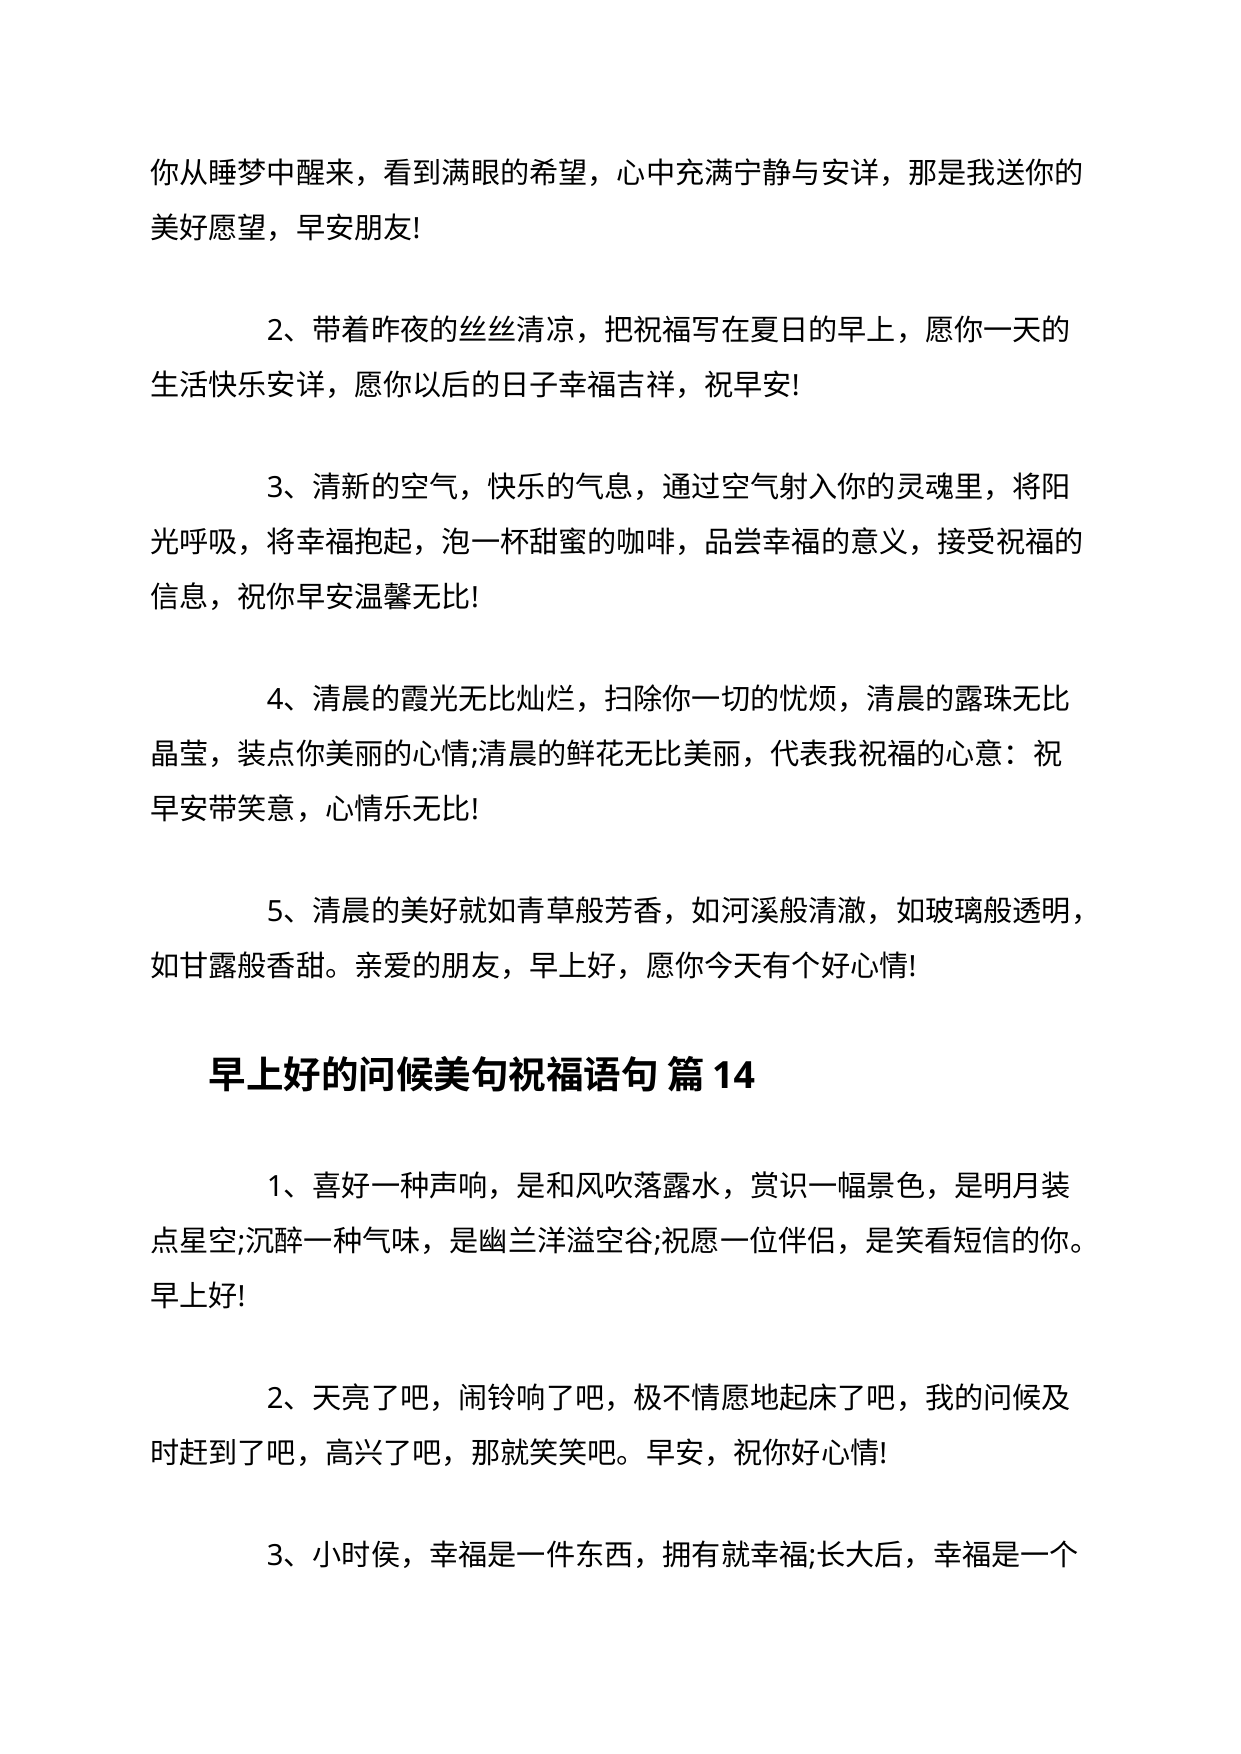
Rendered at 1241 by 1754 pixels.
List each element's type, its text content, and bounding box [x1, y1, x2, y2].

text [150, 1531, 1090, 1574]
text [150, 150, 1090, 247]
text 5、清晨的美好就如青草般芳香，如河溪般清澈，如玻璃般透明，如甘露般香甜。亲爱的朋友，早上好，愿你今天有个好心情! [150, 888, 1090, 985]
text 3、清新的空气，快乐的气息，通过空气射入你的灵魂里，将阳光呼吸，将幸福抱起，泡一杯甜蜜的咖啡，品尝幸福的意义，接受祝福的信息，祝你早安温馨无比! [150, 464, 1090, 616]
text 4、清晨的霞光无比灿烂，扫除你一切的忧烦，清晨的露珠无比晶莹，装点你美丽的心情;清晨的鲜花无比美丽，代表我祝福的心意：祝早安带笑意，心情乐无比! [150, 676, 1090, 828]
text 2、天亮了吧，闹铃响了吧，极不情愿地起床了吧，我的问候及时赶到了吧，高兴了吧，那就笑笑吧。早安，祝你好心情! [150, 1374, 1090, 1472]
text 2、带着昨夜的丝丝清凉，把祝福写在夏日的早上，愿你一天的生活快乐安详，愿你以后的日子幸福吉祥，祝早安! [150, 307, 1090, 404]
text 1、喜好一种声响，是和风吹落露水，赏识一幅景色，是明月装点星空;沉醉一种气味，是幽兰洋溢空谷;祝愿一位伴侣，是笑看短信的你。早上好! [150, 1162, 1090, 1315]
text 早上好的问候美句祝福语句 篇14 [150, 1045, 1090, 1099]
